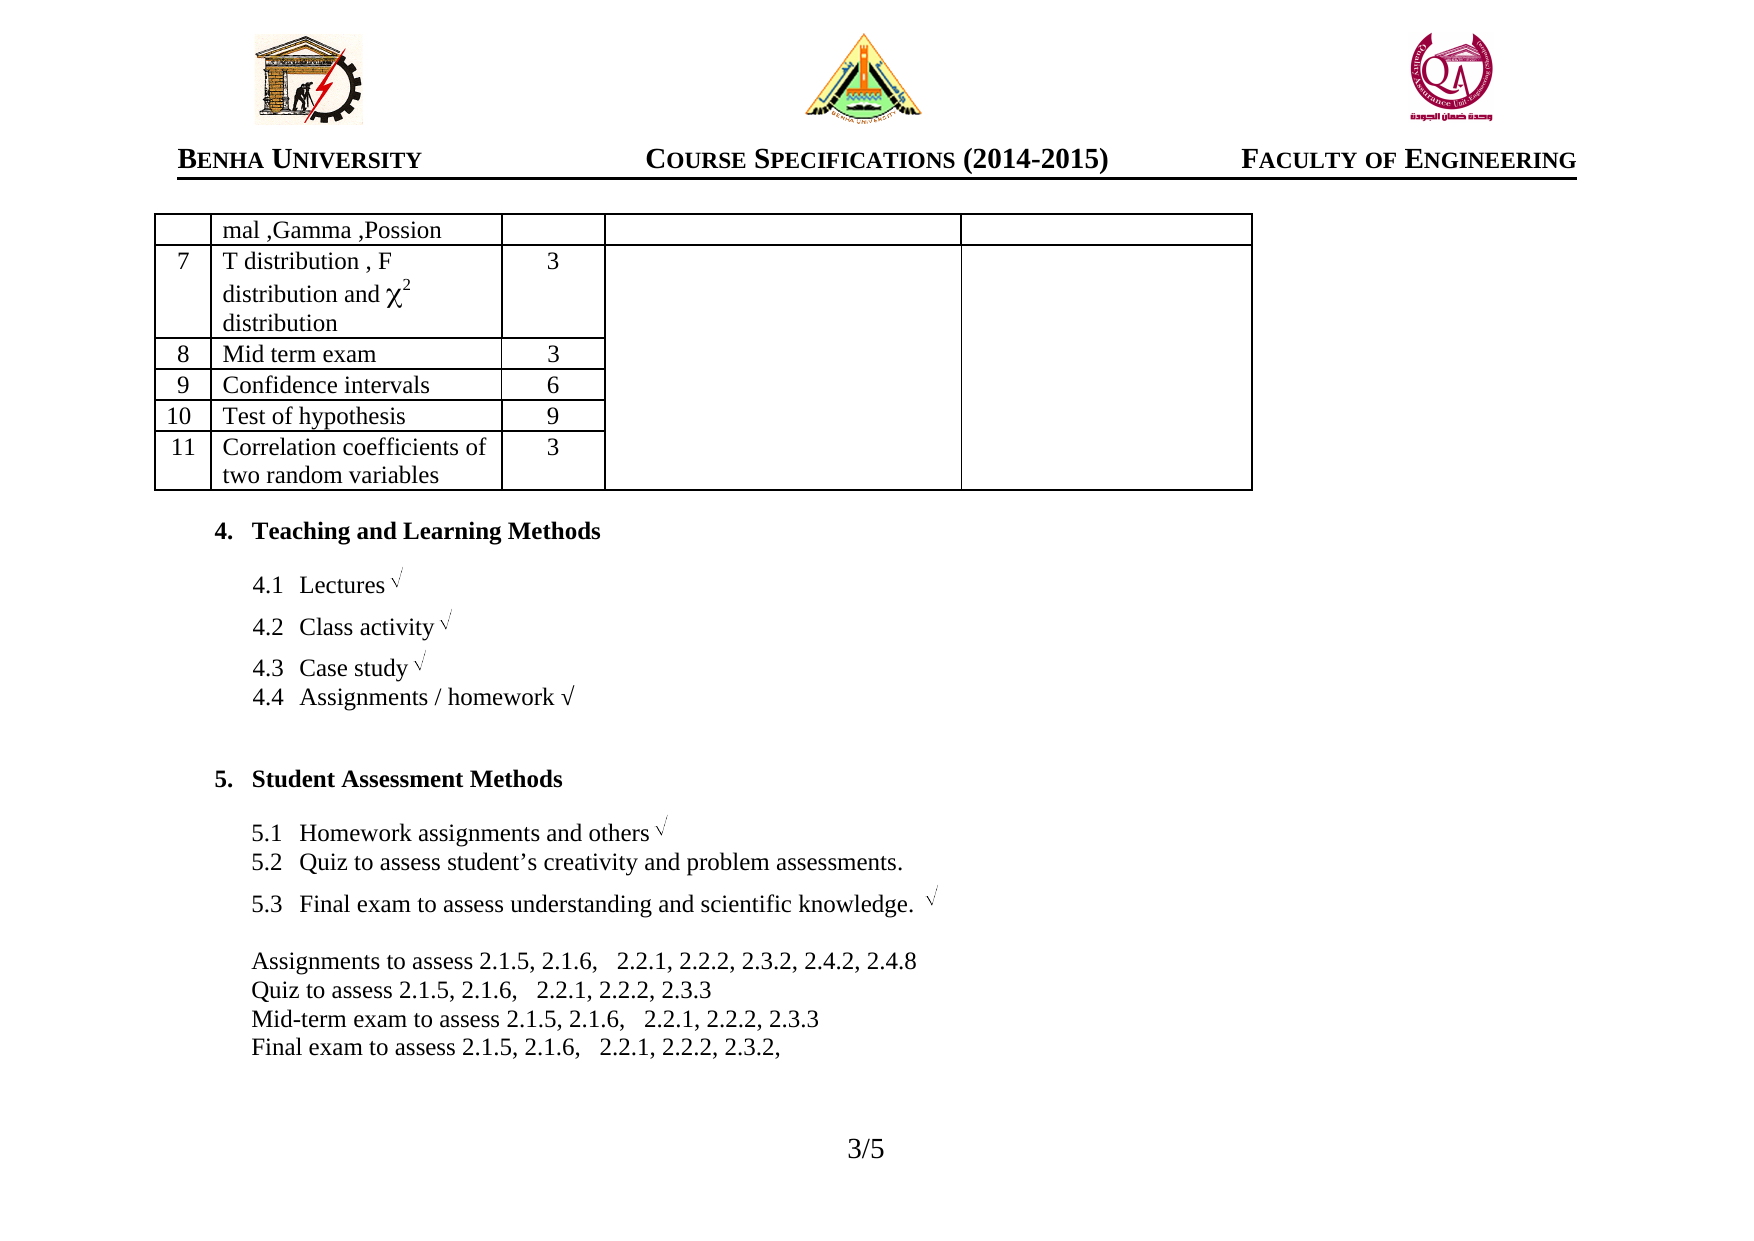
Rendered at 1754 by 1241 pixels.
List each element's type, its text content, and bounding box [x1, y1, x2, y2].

table_cell Distributions : Bernoulli ,Binomial ,Normal ,Gamma ,Possion [212, 215, 501, 244]
picture [805, 33, 922, 124]
list Case study [252, 641, 1577, 682]
list Final exam to assess understanding and scientific knowledge. [251, 876, 1577, 917]
list Assignments / homework √ [252, 682, 1577, 711]
text Mid-term exam to assess 2.1.5, 2.1.6, 2.2.1, 2.2.2, 2.3.3 [177, 1004, 1577, 1032]
list Class activity [252, 599, 1577, 641]
table_cell 3 [503, 215, 604, 244]
table_cell 9 [156, 370, 210, 399]
table_cell 3 [503, 432, 604, 489]
list Lectures [252, 558, 1577, 599]
table_cell 6 [156, 215, 210, 244]
table_cell 7 [156, 246, 210, 337]
table_cell 6 [502, 370, 604, 399]
table_cell Test of hypothesis [212, 401, 501, 430]
text Assignments to assess 2.1.5, 2.1.6, 2.2.1, 2.2.2, 2.3.2, 2.4.2, 2.4.8 [177, 946, 1577, 975]
table_cell 3 [502, 339, 604, 368]
table_cell 8 [156, 339, 210, 368]
list Teaching and Learning Methods [214, 516, 1577, 545]
list Quiz to assess student’s creativity and problem assessments. [251, 847, 1577, 876]
list Student Assessment Methods [214, 764, 1577, 793]
table_cell T distribution , F distribution and 2 distribution [212, 246, 501, 337]
picture [1408, 32, 1494, 123]
table_cell 11 [156, 432, 210, 489]
table_cell 3 [503, 246, 604, 337]
table_cell [962, 246, 1251, 489]
table_cell Correlation coefficients of two random variables [212, 432, 501, 489]
text Final exam to assess 2.1.5, 2.1.6, 2.2.1, 2.2.2, 2.3.2, [177, 1032, 1577, 1061]
picture [254, 34, 363, 125]
table_cell 9 [503, 401, 604, 430]
table_cell Confidence intervals [212, 370, 501, 399]
table_cell [606, 246, 961, 489]
text Quiz to assess 2.1.5, 2.1.6, 2.2.1, 2.2.2, 2.3.3 [177, 975, 1577, 1004]
list Homework assignments and others [251, 806, 1577, 847]
table_cell 10 [156, 401, 210, 430]
table_cell Mid term exam [212, 339, 501, 368]
